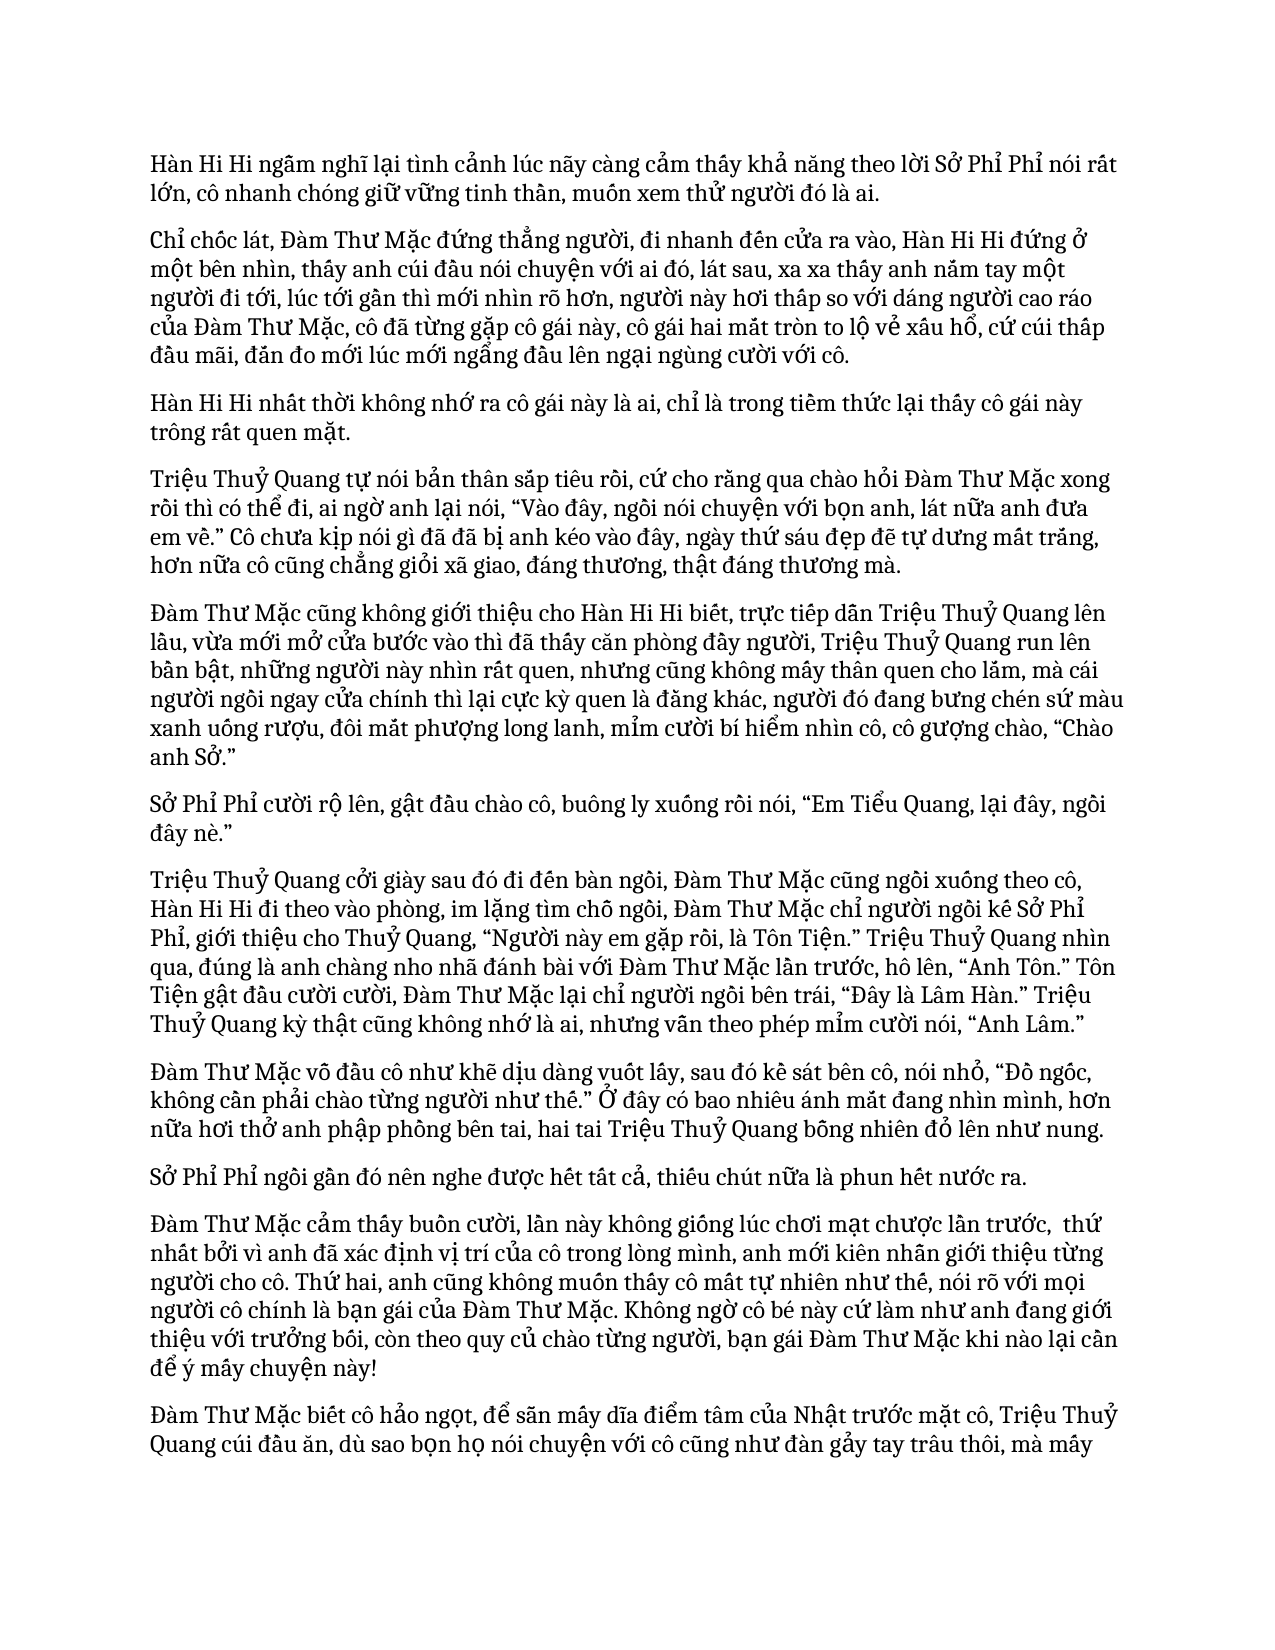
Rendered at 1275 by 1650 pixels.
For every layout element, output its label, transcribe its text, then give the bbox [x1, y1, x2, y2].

text Hàn Hi Hi ngẫm nghĩ lại tình cảnh lúc nãy càng cảm thấy khả năng theo lời Sở Phỉ Phỉ nói rất lớn, cô nhanh chóng giữ vững tinh thần, muốn xem thử người đó là ai. [150, 150, 1125, 207]
text Sở Phỉ Phỉ ngồi gần đó nên nghe được hết tất cả, thiếu chút nữa là phun hết nước ra. [150, 1162, 1125, 1191]
text Sở Phỉ Phỉ cười rộ lên, gật đầu chào cô, buông ly xuống rồi nói, “Em Tiểu Quang, lại đây, ngồi đây nè.” [150, 790, 1125, 847]
text Đàm Thư Mặc cũng không giới thiệu cho Hàn Hi Hi biết, trực tiếp dẫn Triệu Thuỷ Quang lên lầu, vừa mới mở cửa bước vào thì đã thấy căn phòng đầy người, Triệu Thuỷ Quang run lên bần bật, những người này nhìn rất quen, nhưng cũng không mấy thân quen cho lắm, mà cái người ngồi ngay cửa chính thì lại cực kỳ quen là đằng khác, người đó đang bưng chén sứ màu xanh uống rượu, đôi mắt phượng long lanh, mỉm cười bí hiểm nhìn cô, cô gượng chào, “Chào anh Sở.” [150, 599, 1125, 771]
text Triệu Thuỷ Quang cởi giày sau đó đi đến bàn ngồi, Đàm Thư Mặc cũng ngồi xuống theo cô, Hàn Hi Hi đi theo vào phòng, im lặng tìm chỗ ngồi, Đàm Thư Mặc chỉ người ngồi kế Sở Phỉ Phỉ, giới thiệu cho Thuỷ Quang, “Người này em gặp rồi, là Tôn Tiện.” Triệu Thuỷ Quang nhìn qua, đúng là anh chàng nho nhã đánh bài với Đàm Thư Mặc lần trước, hô lên, “Anh Tôn.” Tôn Tiện gật đầu cười cười, Đàm Thư Mặc lại chỉ người ngồi bên trái, “Đây là Lâm Hàn.” Triệu Thuỷ Quang kỳ thật cũng không nhớ là ai, nhưng vẫn theo phép mỉm cười nói, “Anh Lâm.” [150, 866, 1125, 1039]
text Đàm Thư Mặc cảm thấy buồn cười, lần này không giống lúc chơi mạt chược lần trước, thứ nhất bởi vì anh đã xác định vị trí của cô trong lòng mình, anh mới kiên nhẫn giới thiệu từng người cho cô. Thứ hai, anh cũng không muốn thấy cô mất tự nhiên như thế, nói rõ với mọi người cô chính là bạn gái của Đàm Thư Mặc. Không ngờ cô bé này cứ làm như anh đang giới thiệu với trưởng bối, còn theo quy củ chào từng người, bạn gái Đàm Thư Mặc khi nào lại cần để ý mấy chuyện này! [150, 1210, 1125, 1382]
text Đàm Thư Mặc vỗ đầu cô như khẽ dịu dàng vuốt lấy, sau đó kề sát bên cô, nói nhỏ, “Đồ ngốc, không cần phải chào từng người như thế.” Ở đây có bao nhiêu ánh mắt đang nhìn mình, hơn nữa hơi thở anh phập phồng bên tai, hai tai Triệu Thuỷ Quang bỗng nhiên đỏ lên như nung. [150, 1057, 1125, 1144]
text Triệu Thuỷ Quang tự nói bản thân sắp tiêu rồi, cứ cho rằng qua chào hỏi Đàm Thư Mặc xong rồi thì có thể đi, ai ngờ anh lại nói, “Vào đây, ngồi nói chuyện với bọn anh, lát nữa anh đưa em về.” Cô chưa kịp nói gì đã đã bị anh kéo vào đây, ngày thứ sáu đẹp đẽ tự dưng mất trắng, hơn nữa cô cũng chẳng giỏi xã giao, đáng thương, thật đáng thương mà. [150, 465, 1125, 580]
text Hàn Hi Hi nhất thời không nhớ ra cô gái này là ai, chỉ là trong tiềm thức lại thấy cô gái này trông rất quen mặt. [150, 389, 1125, 446]
text Chỉ chốc lát, Đàm Thư Mặc đứng thẳng người, đi nhanh đến cửa ra vào, Hàn Hi Hi đứng ở một bên nhìn, thấy anh cúi đầu nói chuyện với ai đó, lát sau, xa xa thấy anh nắm tay một người đi tới, lúc tới gần thì mới nhìn rõ hơn, người này hơi thấp so với dáng người cao ráo của Đàm Thư Mặc, cô đã từng gặp cô gái này, cô gái hai mắt tròn to lộ vẻ xấu hổ, cứ cúi thấp đầu mãi, đắn đo mới lúc mới ngẩng đầu lên ngại ngùng cười với cô. [150, 226, 1125, 370]
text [150, 1401, 1125, 1459]
